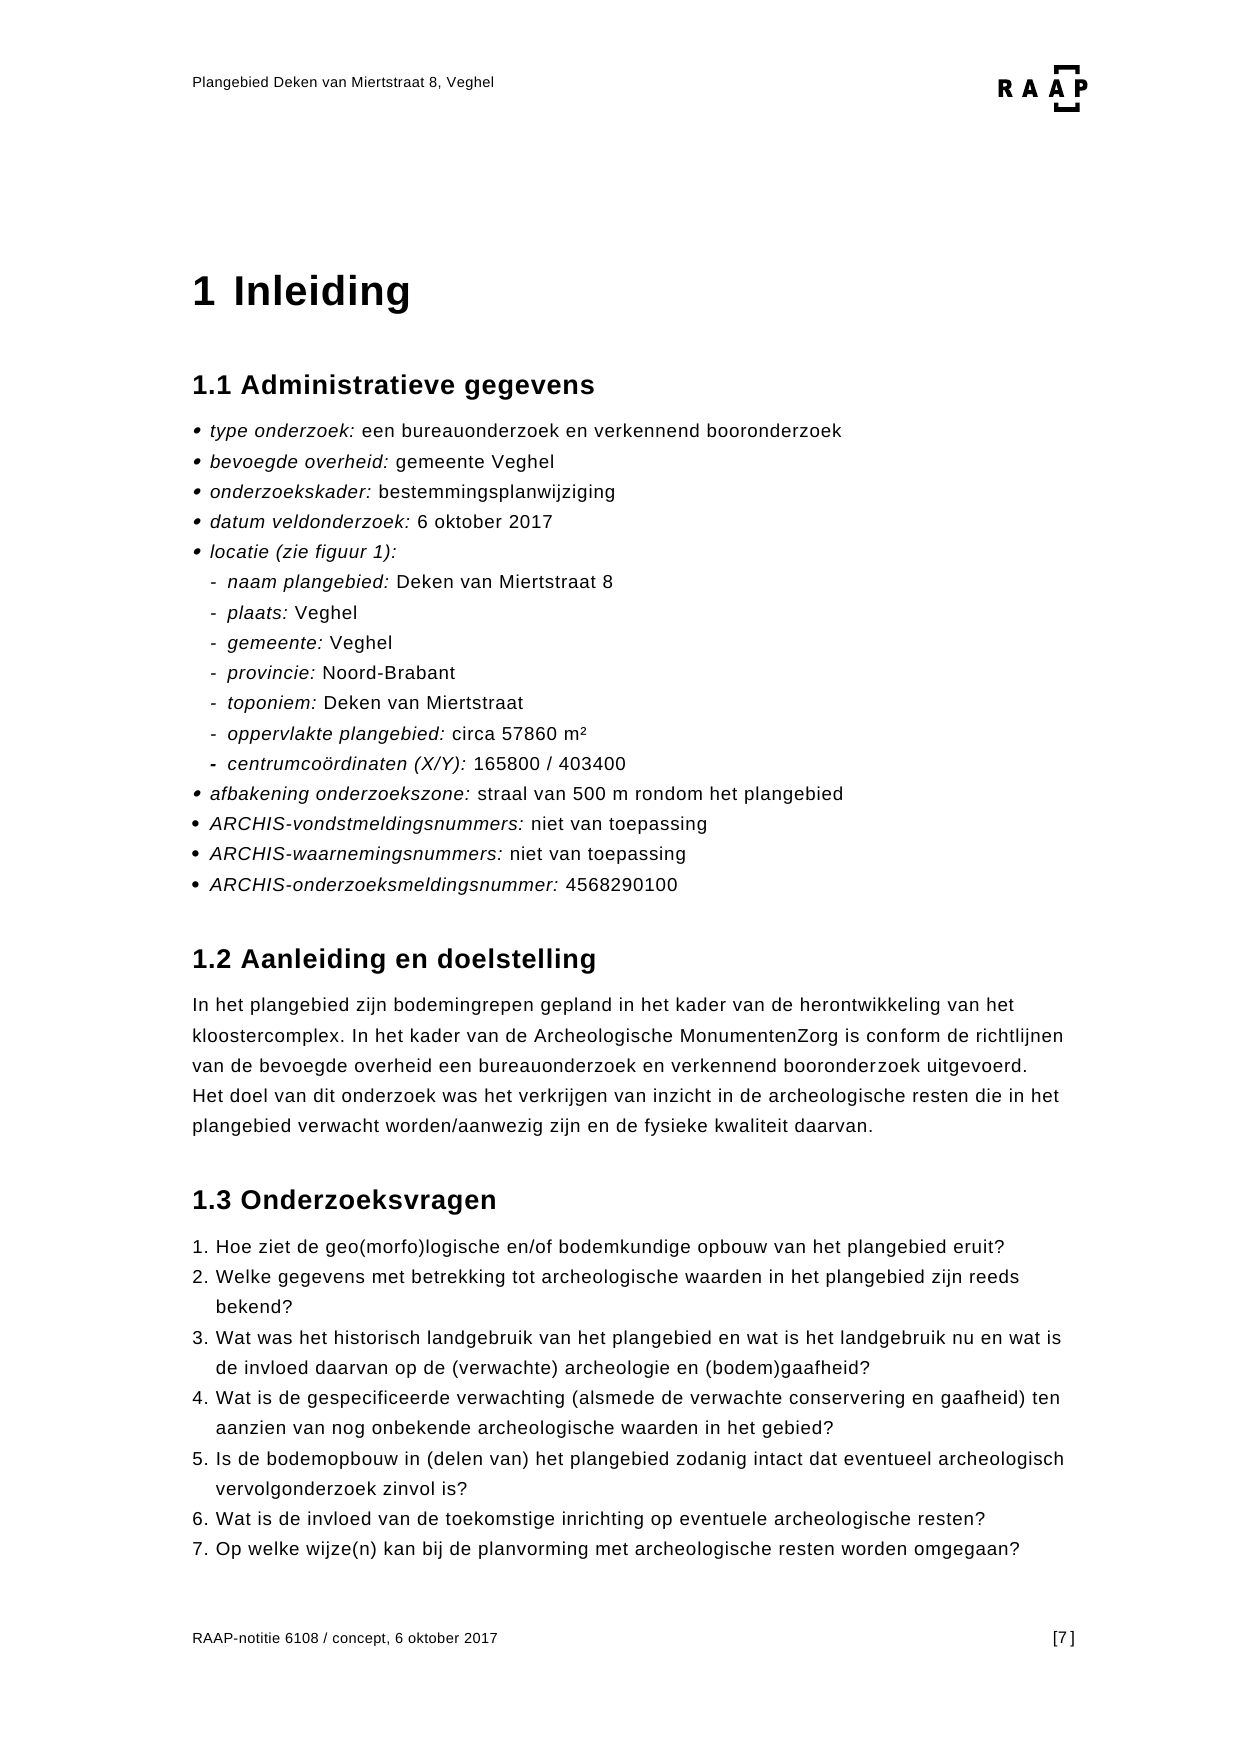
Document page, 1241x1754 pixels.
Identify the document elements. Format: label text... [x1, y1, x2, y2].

text centrumcoördinaten (X/Y): 165800 / 403400 [210, 746, 1078, 776]
text 1.3 Onderzoeksvragen [192, 1181, 1078, 1217]
list Wat is de gespecificeerde verwachting (alsmede de verwachte conservering en gaafheid) ten aanzien van nog onbekende archeologische waarden in het gebied? [192, 1380, 1078, 1441]
text toponiem: Deken van Miertstraat [210, 686, 1078, 716]
text oppervlakte plangebied: circa 57860 m² [210, 716, 1078, 746]
text bevoegde overheid: gemeente Veghel [192, 444, 1078, 474]
text naam plangebied: Deken van Miertstraat 8 [210, 565, 1078, 595]
text ARCHIS-vondstmeldingsnummers: niet van toepassing [192, 806, 1078, 837]
text In het plangebied zijn bodemingrepen gepland in het kader van de herontwikkeling van het kloostercomplex. In het kader van de Archeologische MonumentenZorg is conform de richtlijnen van de bevoegde overheid een bureauonderzoek en verkennend booronderzoek uitgevoerd. [192, 988, 1078, 1078]
list Hoe ziet de geo(morfo)logische en/of bodemkundige opbouw van het plangebied eruit? [192, 1229, 1078, 1259]
text type onderzoek: een bureauonderzoek en verkennend booronderzoek [192, 414, 1078, 444]
text datum veldonderzoek: 6 oktober 2017 [192, 504, 1078, 534]
list Wat was het historisch landgebruik van het plangebied en wat is het landgebruik nu en wat is de invloed daarvan op de (verwachte) archeologie en (bodem)gaafheid? [192, 1320, 1078, 1380]
text Het doel van dit onderzoek was het verkrijgen van inzicht in de archeologische resten die in het plangebied verwacht worden/aanwezig zijn en de fysieke kwaliteit daarvan. [192, 1078, 1078, 1139]
list Op welke wijze(n) kan bij de planvorming met archeologische resten worden omgegaan? [192, 1531, 1078, 1562]
text onderzoekskader: bestemmingsplanwijziging [192, 474, 1078, 504]
text 1.2 Aanleiding en doelstelling [192, 940, 1078, 975]
text gemeente: Veghel [210, 625, 1078, 655]
text ARCHIS-onderzoeksmeldingsnummer: 4568290100 [192, 867, 1078, 897]
text 1.1 Administratieve gegevens [192, 366, 1078, 401]
text 1 Inleiding [192, 266, 1078, 316]
text afbakening onderzoekszone: straal van 500 m rondom het plangebied [192, 776, 1078, 806]
text plaats: Veghel [210, 595, 1078, 625]
text ARCHIS-waarnemingsnummers: niet van toepassing [192, 837, 1078, 867]
list Is de bodemopbouw in (delen van) het plangebied zodanig intact dat eventueel archeologisch vervolgonderzoek zinvol is? [192, 1441, 1078, 1501]
list Welke gegevens met betrekking tot archeologische waarden in het plangebied zijn reeds bekend? [192, 1259, 1078, 1320]
text provincie: Noord-Brabant [210, 655, 1078, 686]
list Wat is de invloed van de toekomstige inrichting op eventuele archeologische resten? [192, 1501, 1078, 1531]
text locatie (zie figuur 1): [192, 534, 1078, 565]
